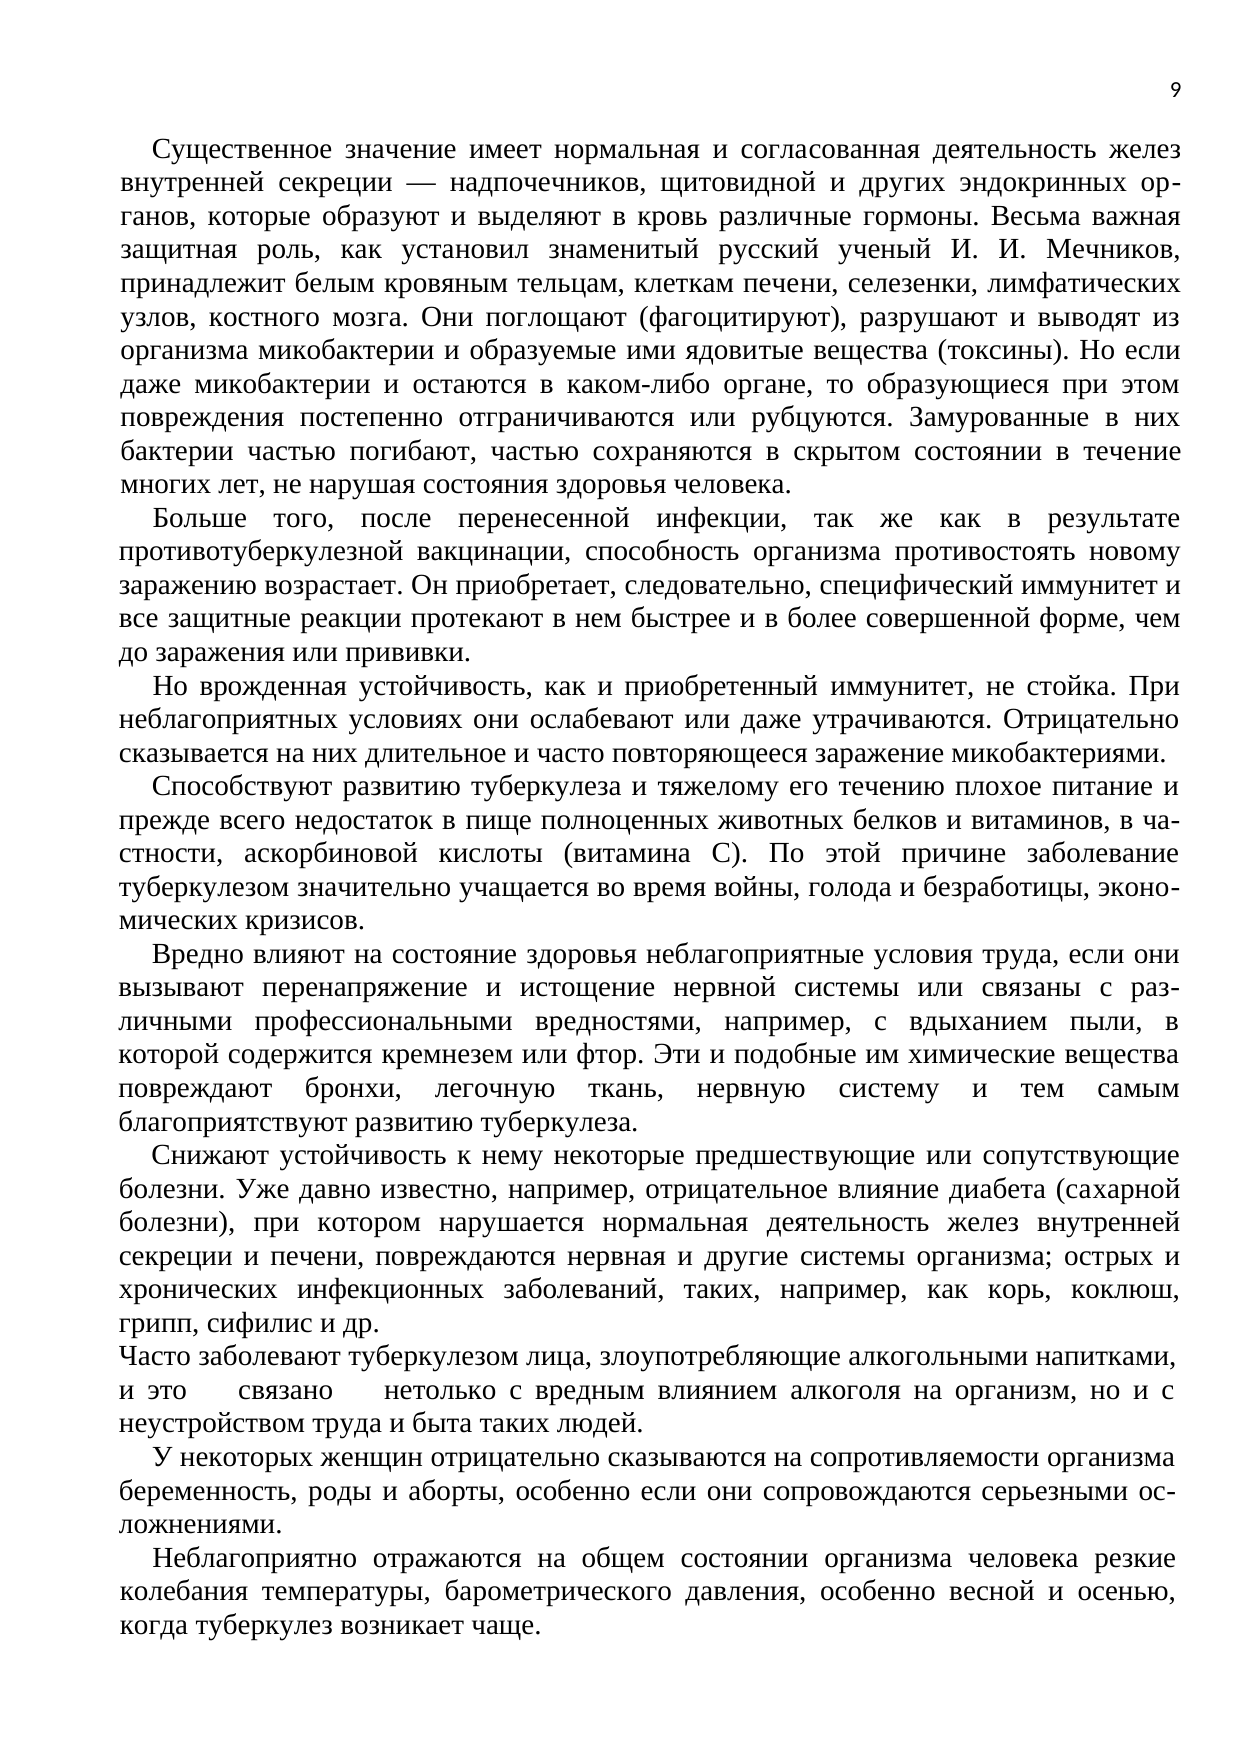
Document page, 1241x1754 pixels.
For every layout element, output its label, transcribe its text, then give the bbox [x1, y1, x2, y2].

text Вредно влияют на состояние здоровья неблагоприятные условия труда, если они вызывают перенапряжение и истощение нервной системы или связаны с различными профессиональными вредностями, например, с вдыханием пыли, в которой содержится кремнезем или фтор. Эти и подобные им химические вещества повреждают бронхи, легочную ткань, нервную систему и тем самым благоприятствуют развитию туберкулеза. [118, 936, 1180, 1137]
text Неблагоприятно отражаются на общем состоянии организма человека резкие колебания температуры, барометрического давления, особенно весной и осенью, когда туберкулез возникает чаще. [119, 1540, 1177, 1640]
text Но врожденная устойчивость, как и приобретенный иммунитет, не стойка. При неблагоприятных условиях они ослабевают или даже утрачиваются. Отрицательно сказывается на них длительное и часто повторяющееся заражение микобактериями. [119, 668, 1180, 768]
text Существенное значение имеет нормальная и согласованная деятельность желез внутренней секреции — надпочечников, щитовидной и других эндокринных органов, которые образуют и выделяют в кровь различные гормоны. Весьма важная защитная роль, как установил знаменитый русский ученый И. И. Мечников, принадлежит белым кровяным тельцам, клеткам печени, селезенки, лимфатических узлов, костного мозга. Они поглощают (фагоцитируют), разрушают и выводят из организма микобактерии и образуемые ими ядовитые вещества (токсины). Но если даже микобактерии и остаются в каком-либо органе, то образующиеся при этом повреждения постепенно отграничиваются или рубцуются. Замурованные в них бактерии частью погибают, частью сохраняются в скрытом состоянии в течение многих лет, не нарушая состояния здоровья человека. [120, 131, 1181, 500]
text Больше того, после перенесенной инфекции, так же как в результате противотуберкулезной вакцинации, способность организма противостоять новому заражению возрастает. Он приобретает, следовательно, специфический иммунитет и все защитные реакции протекают в нем быстрее и в более совершенной форме, чем до заражения или прививки. [119, 500, 1181, 668]
text У некоторых женщин отрицательно сказываются на сопротивляемости организма беременность, роды и аборты, особенно если они сопровождаются серьезными осложнениями. [119, 1439, 1176, 1540]
text Снижают устойчивость к нему некоторые предшествующие или сопутствующие болезни. Уже давно известно, например, отрицательное влияние диабета (сахарной болезни), при котором нарушается нормальная деятельность желез внутренней секреции и печени, повреждаются нервная и другие системы организма; острых и хронических инфекционных заболеваний, таких, например, как корь, коклюш, грипп, сифилис и др. [119, 1137, 1180, 1338]
text Часто заболевают туберкулезом лица, злоупотребляющие алкогольными напитками, и это связано нетолько с вредным влиянием алкоголя на организм, но и с неустройством труда и быта таких людей. [119, 1338, 1177, 1439]
text Способствуют развитию туберкулеза и тяжелому его течению плохое питание и прежде всего недостаток в пище полноценных животных белков и витаминов, в частности, аскорбиновой кислоты (витамина С). По этой причине заболевание туберкулезом значительно учащается во время войны, голода и безработицы, экономических кризисов. [119, 768, 1180, 936]
